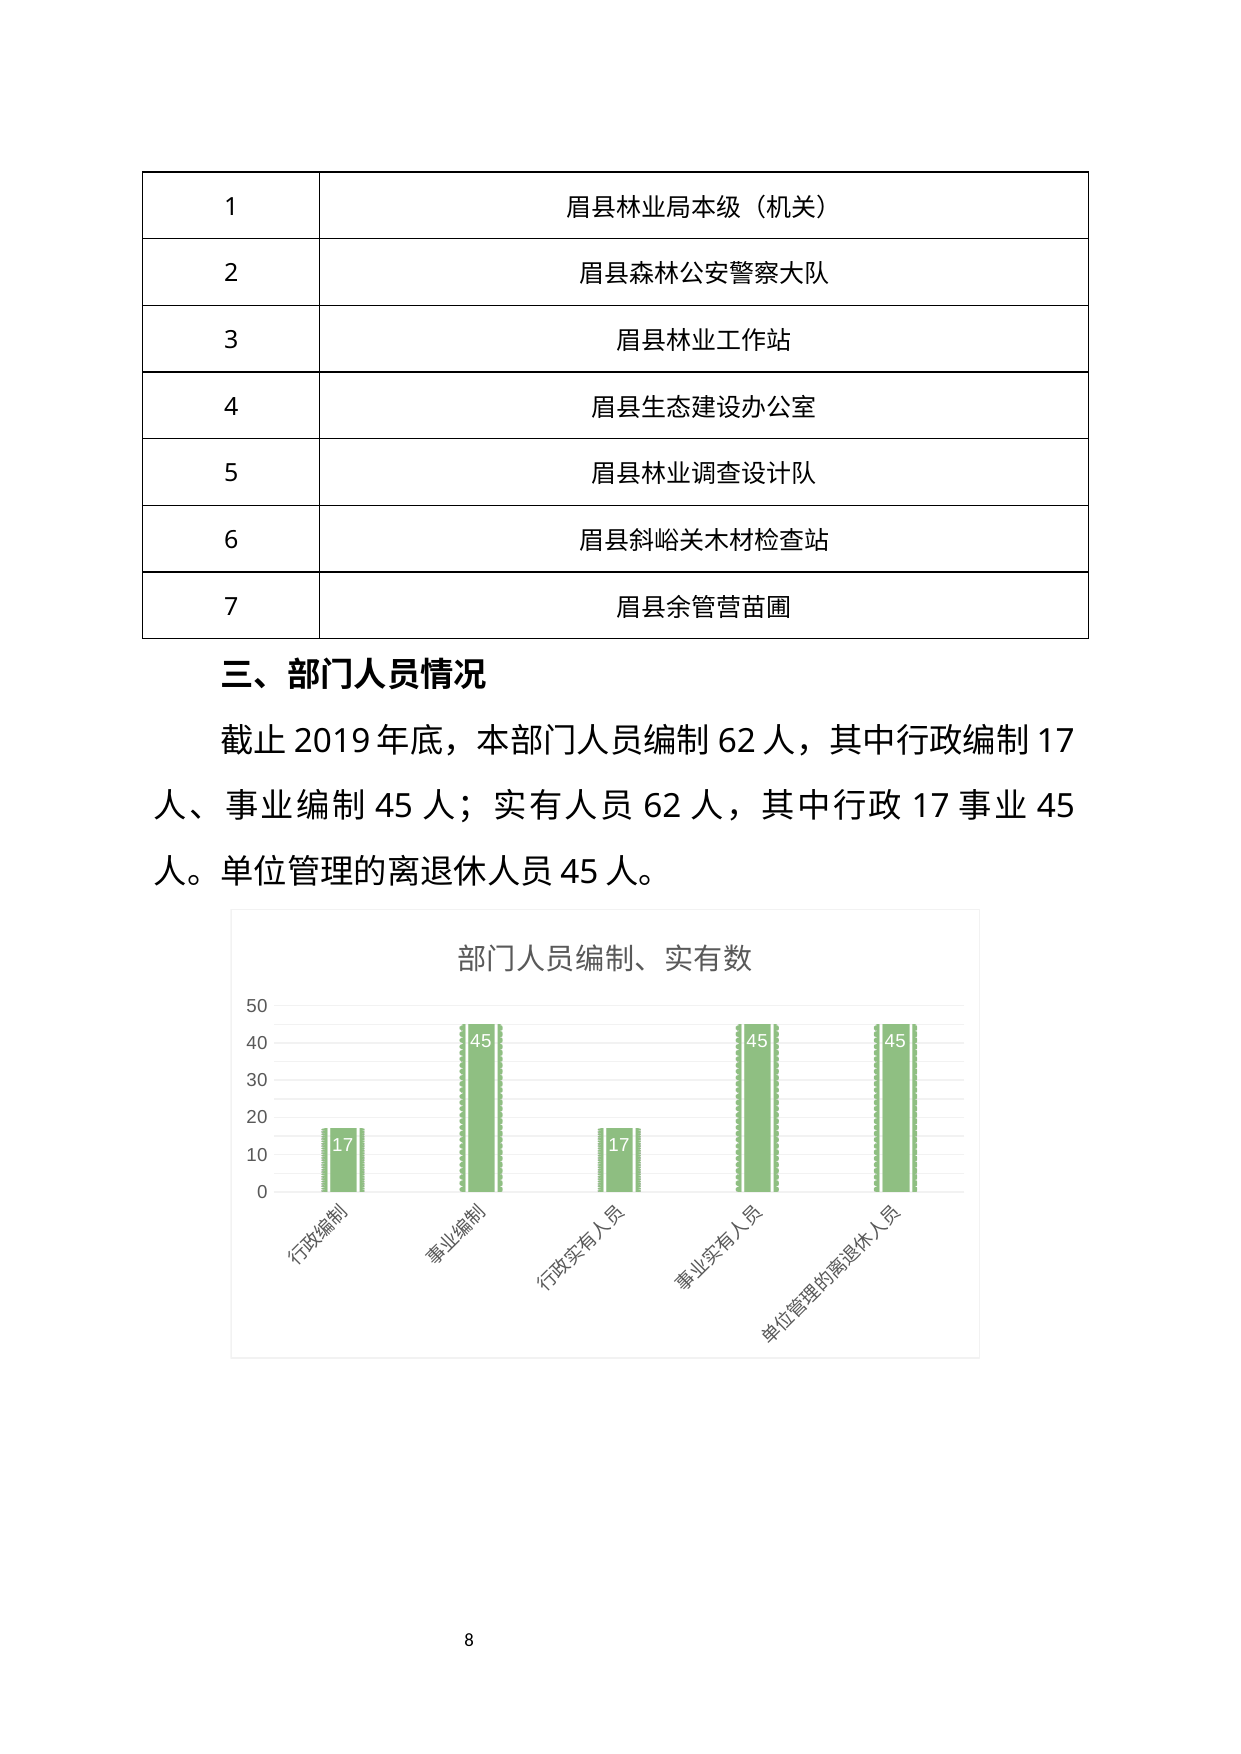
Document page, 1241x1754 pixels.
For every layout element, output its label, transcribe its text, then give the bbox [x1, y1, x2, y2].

table_cell 6 [143, 506, 319, 571]
table_cell 5 [143, 439, 319, 505]
table_cell 眉县余管营苗圃 [320, 573, 1088, 638]
table_cell 眉县森林公安警察大队 [320, 239, 1088, 305]
text 截止2019年底，本部门人员编制62人，其中行政编制17人、事业编制45人；实有人员62人，其中行政17事业45人。单位管理的离退休人员45人。 [153, 705, 1075, 902]
picture [597, 1128, 641, 1192]
table_cell 眉县林业调查设计队 [320, 439, 1088, 505]
picture [735, 1024, 779, 1192]
table_cell 眉县生态建设办公室 [320, 373, 1088, 438]
table_cell 眉县林业工作站 [320, 306, 1088, 371]
picture [873, 1024, 918, 1192]
table_cell 3 [143, 306, 319, 371]
table_cell 7 [143, 573, 319, 638]
picture [459, 1024, 503, 1192]
table_cell 4 [143, 373, 319, 438]
table_cell 2 [143, 239, 319, 305]
text 三、部门人员情况 [153, 639, 1075, 705]
table_cell 眉县林业局本级（机关） [320, 173, 1088, 238]
table_cell 1 [143, 173, 319, 238]
table_cell 眉县斜峪关木材检查站 [320, 506, 1088, 571]
picture [321, 1128, 365, 1192]
